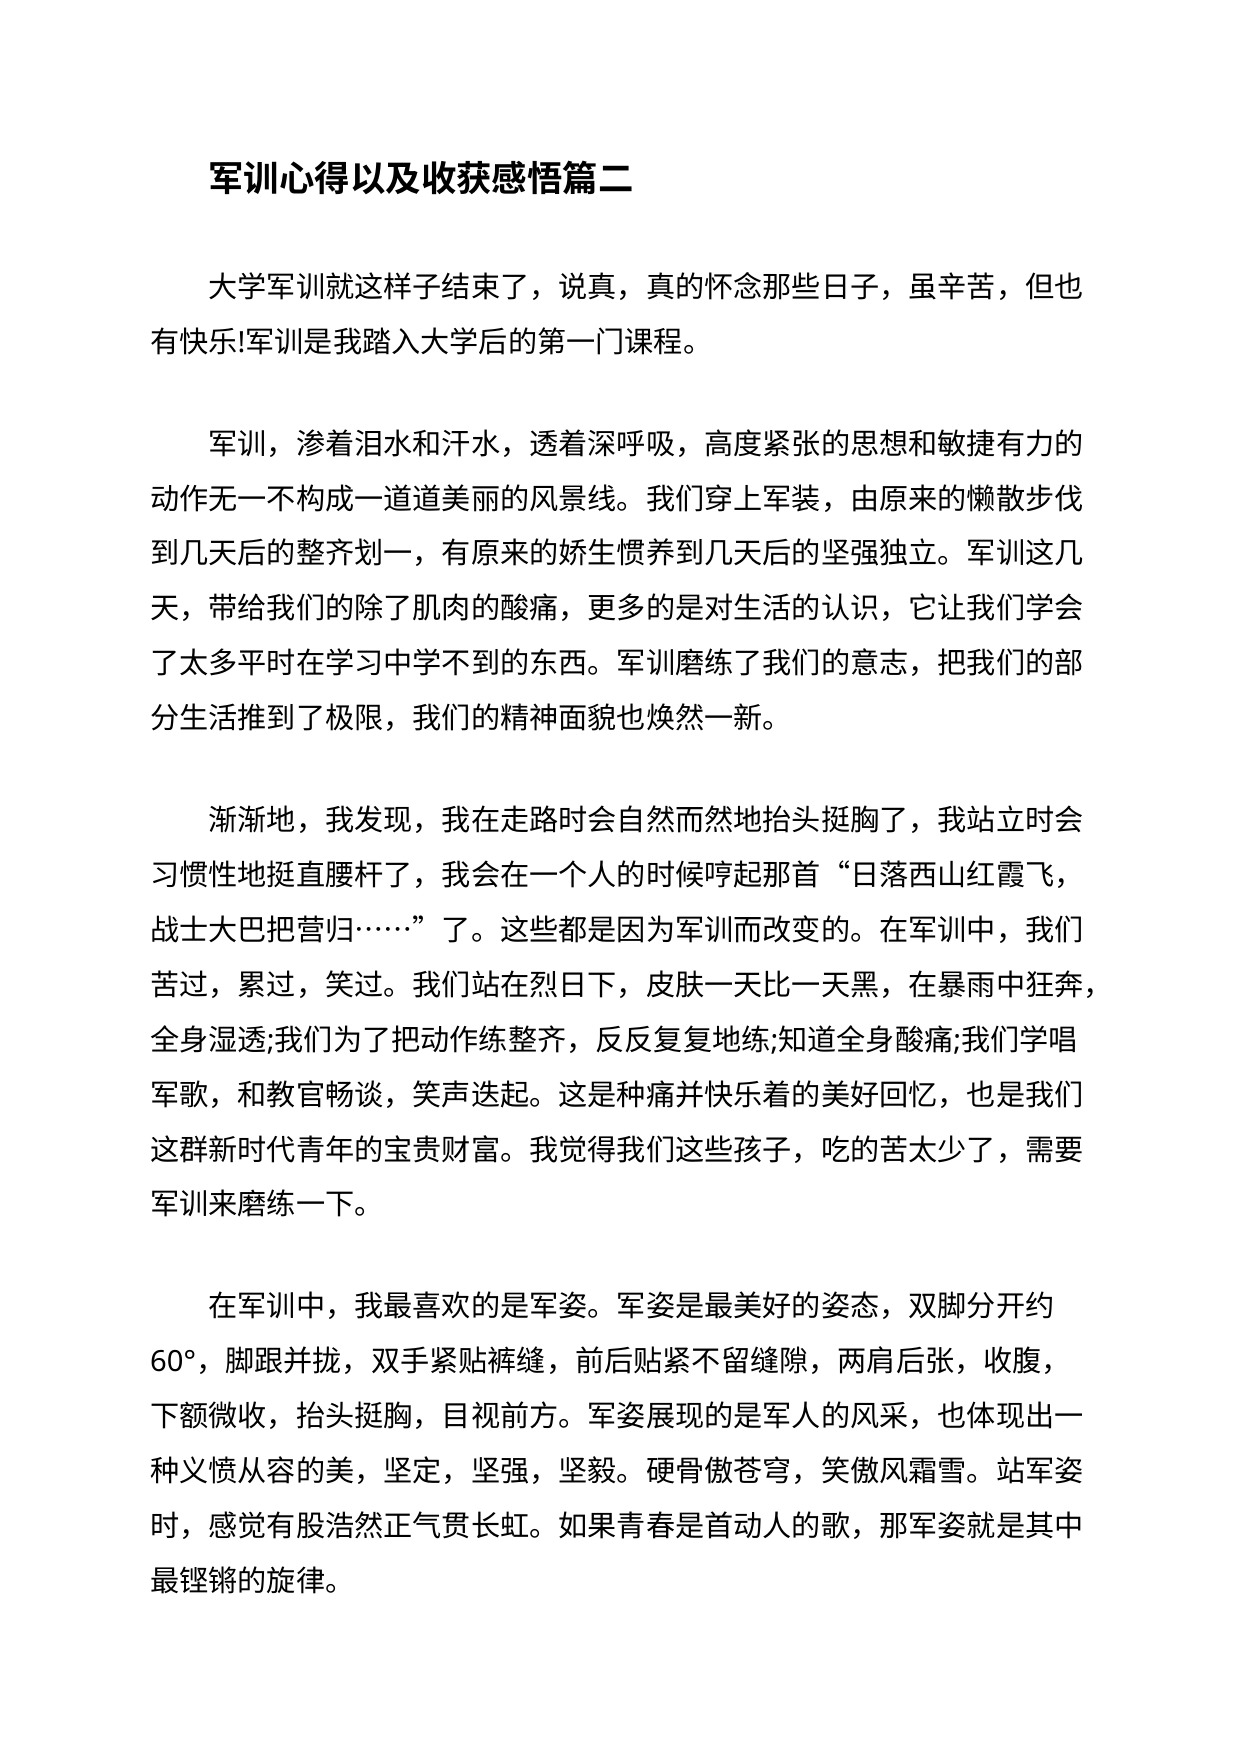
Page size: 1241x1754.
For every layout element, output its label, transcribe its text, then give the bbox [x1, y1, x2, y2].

text 渐渐地，我发现，我在走路时会自然而然地抬头挺胸了，我站立时会习惯性地挺直腰杆了，我会在一个人的时候哼起那首“日落西山红霞飞，战士大巴把营归……”了。这些都是因为军训而改变的。在军训中，我们苦过，累过，笑过。我们站在烈日下，皮肤一天比一天黑，在暴雨中狂奔，全身湿透;我们为了把动作练整齐，反反复复地练;知道全身酸痛;我们学唱军歌，和教官畅谈，笑声迭起。这是种痛并快乐着的美好回忆，也是我们这群新时代青年的宝贵财富。我觉得我们这些孩子，吃的苦太少了，需要军训来磨练一下。 [150, 797, 1090, 1223]
text 军训，渗着泪水和汗水，透着深呼吸，高度紧张的思想和敏捷有力的动作无一不构成一道道美丽的风景线。我们穿上军装，由原来的懒散步伐到几天后的整齐划一，有原来的娇生惯养到几天后的坚强独立。军训这几天，带给我们的除了肌肉的酸痛，更多的是对生活的认识，它让我们学会了太多平时在学习中学不到的东西。军训磨练了我们的意志，把我们的部分生活推到了极限，我们的精神面貌也焕然一新。 [150, 420, 1090, 737]
text 军训心得以及收获感悟篇二 [150, 150, 1090, 201]
text 在军训中，我最喜欢的是军姿。军姿是最美好的姿态，双脚分开约60°，脚跟并拢，双手紧贴裤缝，前后贴紧不留缝隙，两肩后张，收腹，下额微收，抬头挺胸，目视前方。军姿展现的是军人的风采，也体现出一种义愤从容的美，坚定，坚强，坚毅。硬骨傲苍穹，笑傲风霜雪。站军姿时，感觉有股浩然正气贯长虹。如果青春是首动人的歌，那军姿就是其中最铿锵的旋律。 [150, 1283, 1090, 1599]
text 大学军训就这样子结束了，说真，真的怀念那些日子，虽辛苦，但也有快乐!军训是我踏入大学后的第一门课程。 [150, 263, 1090, 361]
